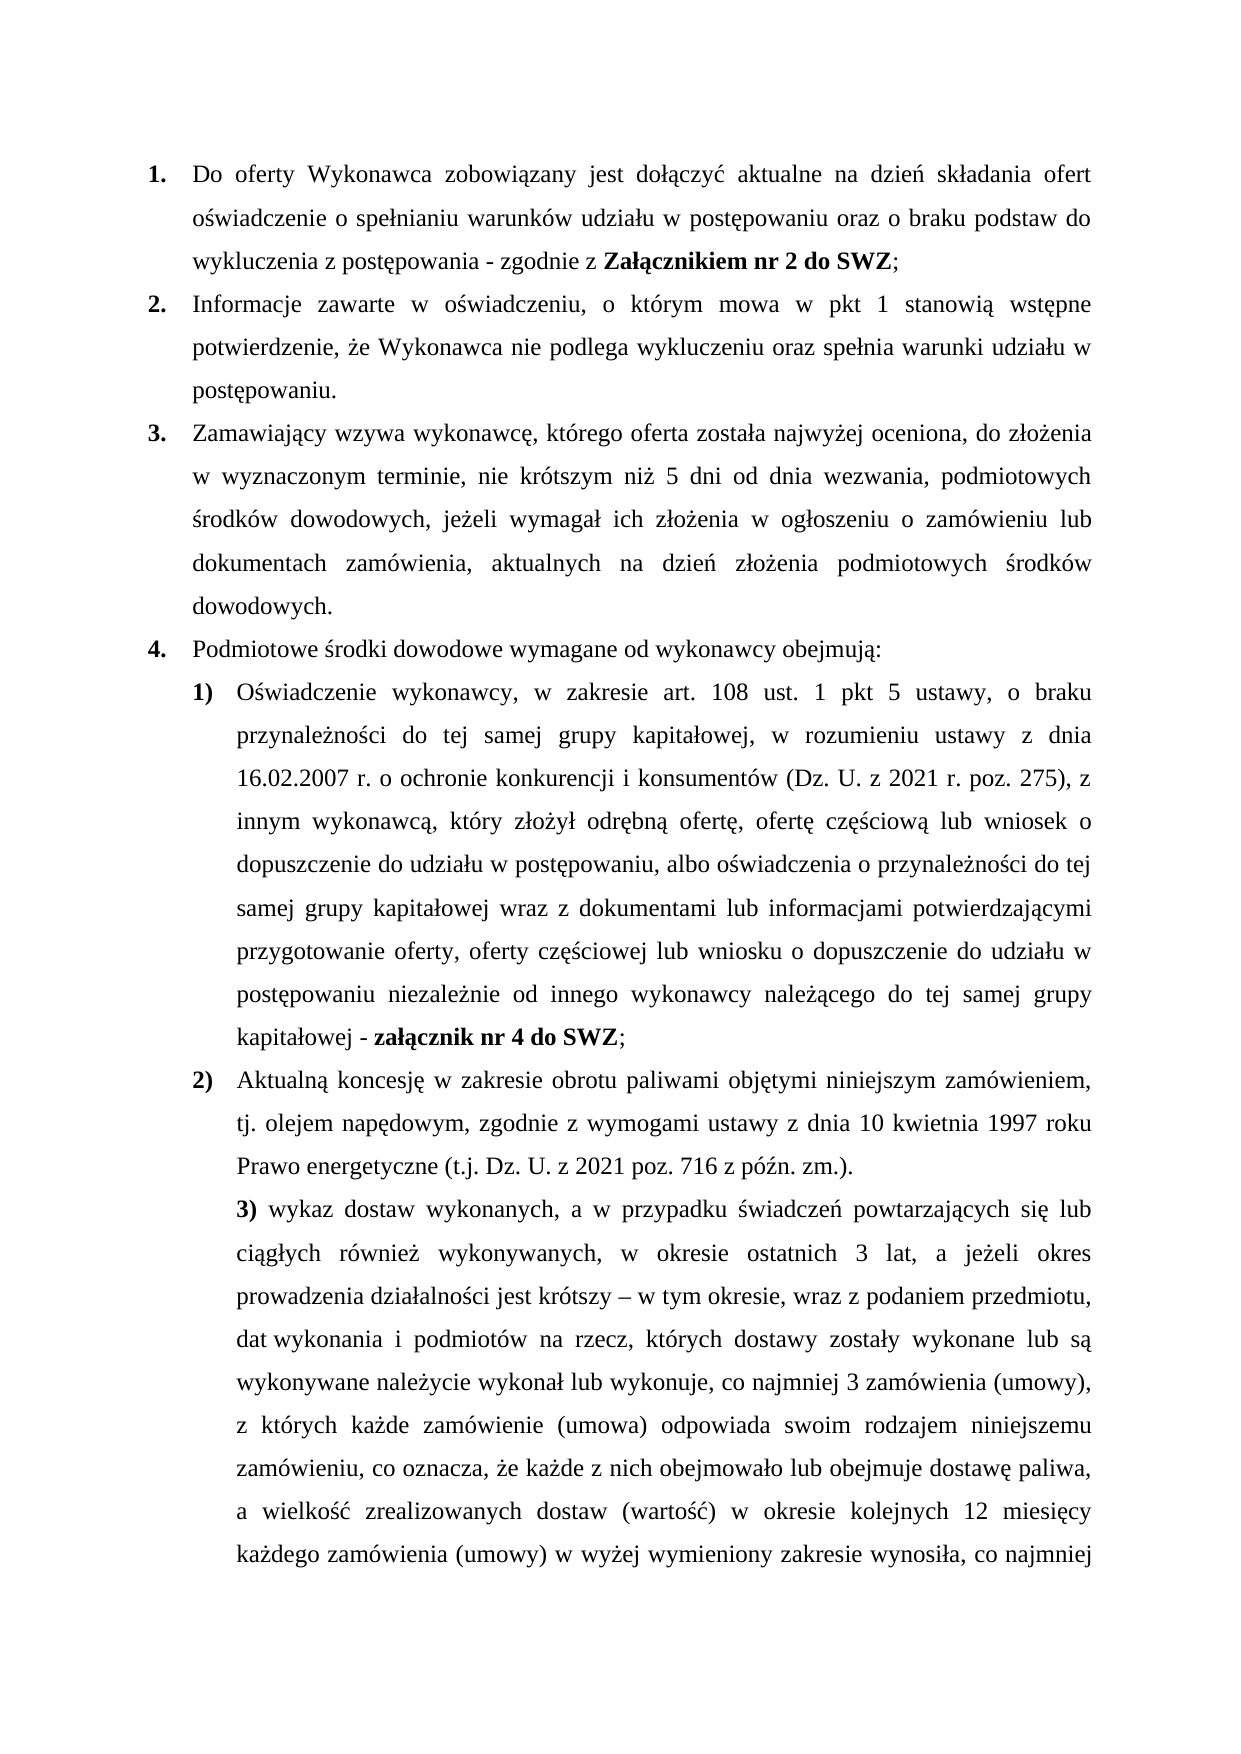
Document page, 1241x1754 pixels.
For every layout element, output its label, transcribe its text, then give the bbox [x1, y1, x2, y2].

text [236, 1194, 1092, 1568]
text 1) Oświadczenie wykonawcy, w zakresie art. 108 ust. 1 pkt 5 ustawy, o braku przynależności do tej samej grupy kapitałowej, w rozumieniu ustawy z dnia 16.02.2007 r. o ochronie konkurencji i konsumentów (Dz. U. z 2021 r. poz. 275), z innym wykonawcą, który złożył odrębną ofertę, ofertę częściową lub wniosek o dopuszczenie do udziału w postępowaniu, albo oświadczenia o przynależności do tej samej grupy kapitałowej wraz z dokumentami lub informacjami potwierdzającymi przygotowanie oferty, oferty częściowej lub wniosku o dopuszczenie do udziału w postępowaniu niezależnie od innego wykonawcy należącego do tej samej grupy kapitałowej - załącznik nr 4 do SWZ; [192, 677, 1092, 1051]
text 4. Podmiotowe środki dowodowe wymagane od wykonawcy obejmują: [148, 634, 1092, 663]
text 1. Do oferty Wykonawca zobowiązany jest dołączyć aktualne na dzień składania ofert oświadczenie o spełnianiu warunków udziału w postępowaniu oraz o braku podstaw do wykluczenia z postępowania - zgodnie z Załącznikiem nr 2 do SWZ; [148, 159, 1092, 274]
text 2. Informacje zawarte w oświadczeniu, o którym mowa w pkt 1 stanowią wstępne potwierdzenie, że Wykonawca nie podlega wykluczeniu oraz spełnia warunki udziału w postępowaniu. [148, 289, 1092, 404]
text 3. Zamawiający wzywa wykonawcę, którego oferta została najwyżej oceniona, do złożenia w wyznaczonym terminie, nie krótszym niż 5 dni od dnia wezwania, podmiotowych środków dowodowych, jeżeli wymagał ich złożenia w ogłoszeniu o zamówieniu lub dokumentach zamówienia, aktualnych na dzień złożenia podmiotowych środków dowodowych. [148, 418, 1092, 619]
text 2) Aktualną koncesję w zakresie obrotu paliwami objętymi niniejszym zamówieniem, tj. olejem napędowym, zgodnie z wymogami ustawy z dnia 10 kwietnia 1997 roku Prawo energetyczne (t.j. Dz. U. z 2021 poz. 716 z późn. zm.). [192, 1065, 1092, 1180]
